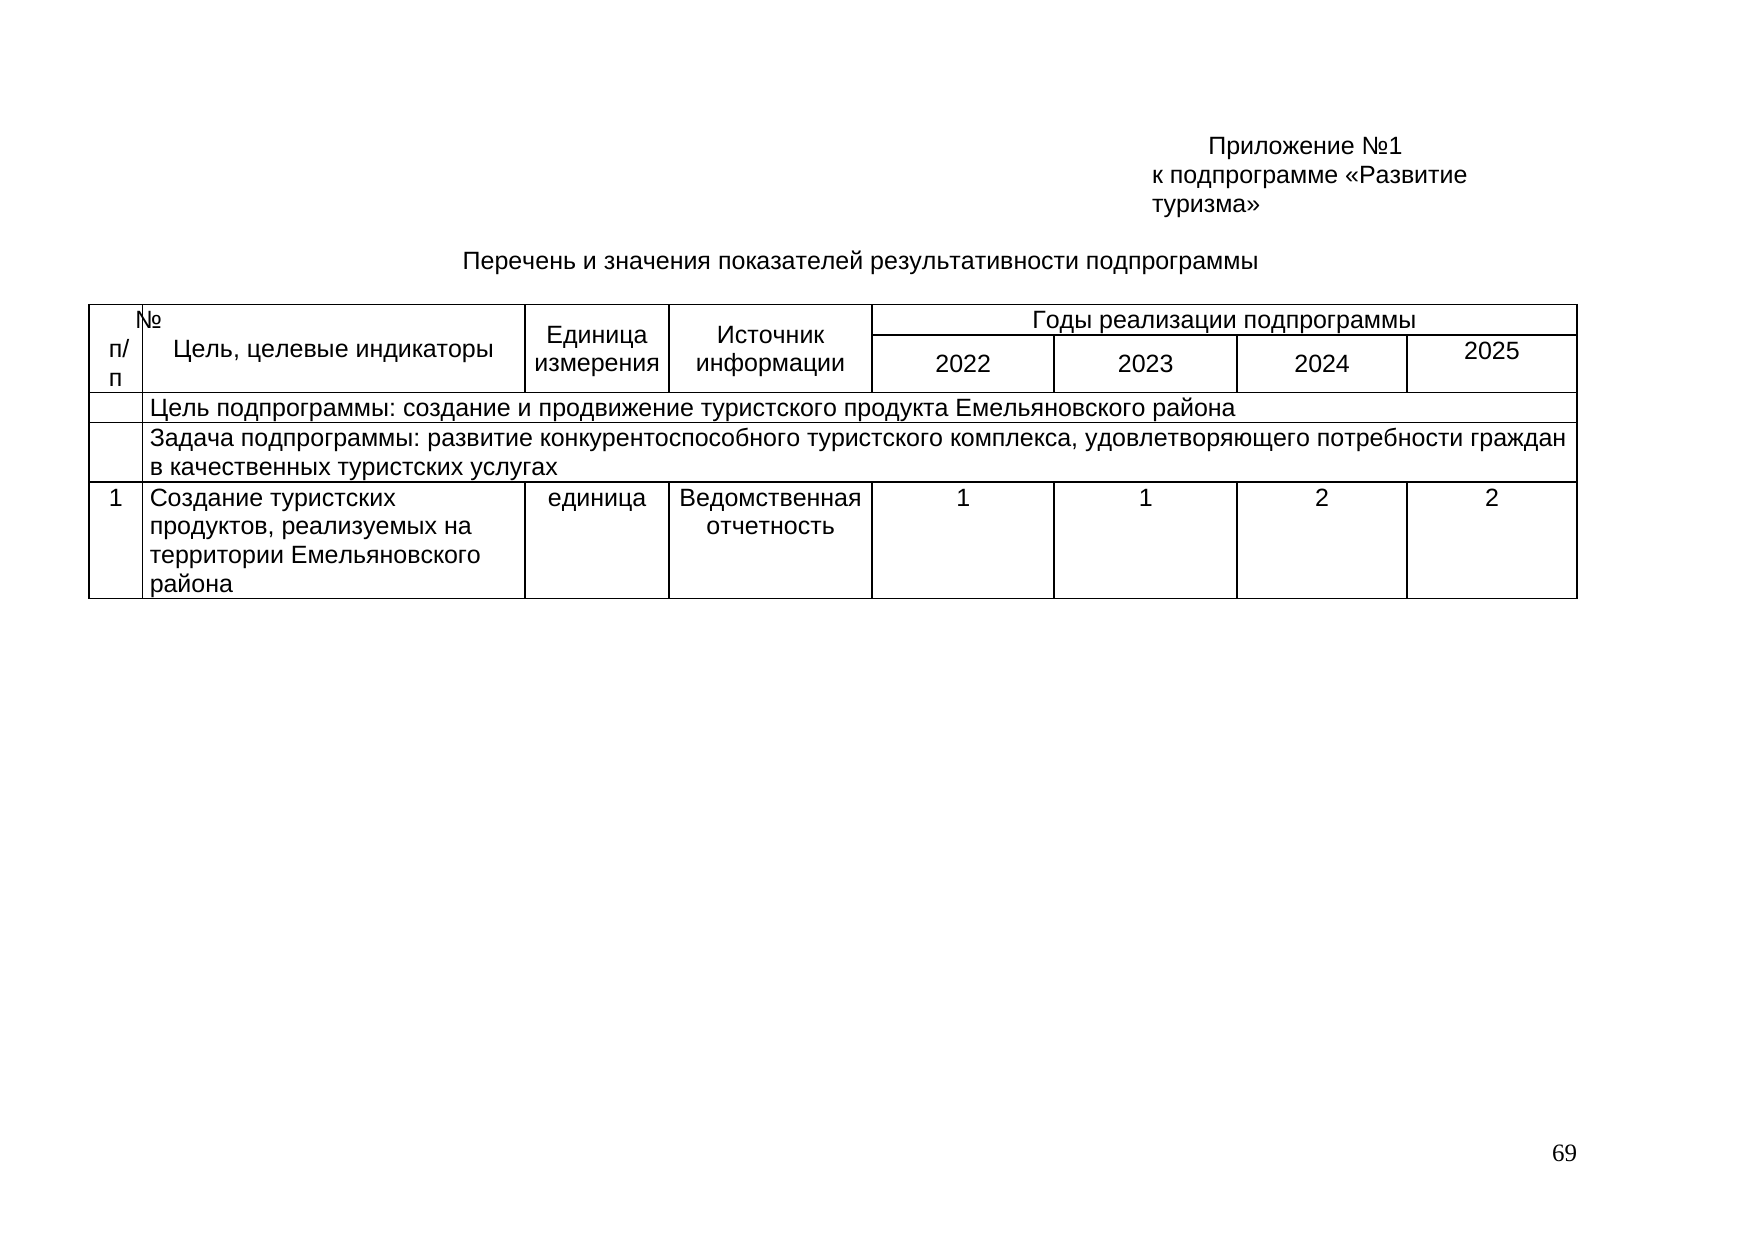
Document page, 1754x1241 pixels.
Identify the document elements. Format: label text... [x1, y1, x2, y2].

table_cell 2 [1408, 483, 1576, 597]
table_cell Ведомственная отчетность [670, 483, 871, 597]
table_header Цель, целевые индикаторы [143, 305, 524, 392]
table_cell 2022 [873, 336, 1053, 392]
table_cell единица [526, 483, 668, 597]
text Перечень и значения показателей результативности подпрограммы [89, 246, 1577, 275]
table_header Источник информации [670, 305, 871, 392]
table_cell [90, 423, 142, 481]
table_cell 2023 [1055, 336, 1236, 392]
table_cell 1 [873, 483, 1053, 597]
table_cell 1 [1055, 483, 1236, 597]
table_cell 2024 [1238, 336, 1406, 392]
table_cell Задача подпрограммы: развитие конкурентоспособного туристского комплекса, удовлетворяющего потребности граждан в качественных туристских услугах [143, 423, 1576, 481]
table_cell 2025 [1408, 336, 1576, 392]
table_cell 1 [90, 483, 142, 597]
text Приложение №1 [1152, 131, 1577, 160]
table_header № п/п [90, 305, 142, 392]
table_cell Цель подпрограммы: создание и продвижение туристского продукта Емельяновского района [143, 393, 1576, 422]
table_header Единица измерения [526, 305, 668, 392]
table_cell 2 [1238, 483, 1406, 597]
table_cell [90, 393, 142, 422]
text к подпрограмме «Развитие туризма» [1152, 160, 1577, 217]
table_cell Создание туристских продуктов, реализуемых на территории Емельяновского района [143, 483, 524, 597]
table_header Годы реализации подпрограммы [873, 305, 1576, 334]
